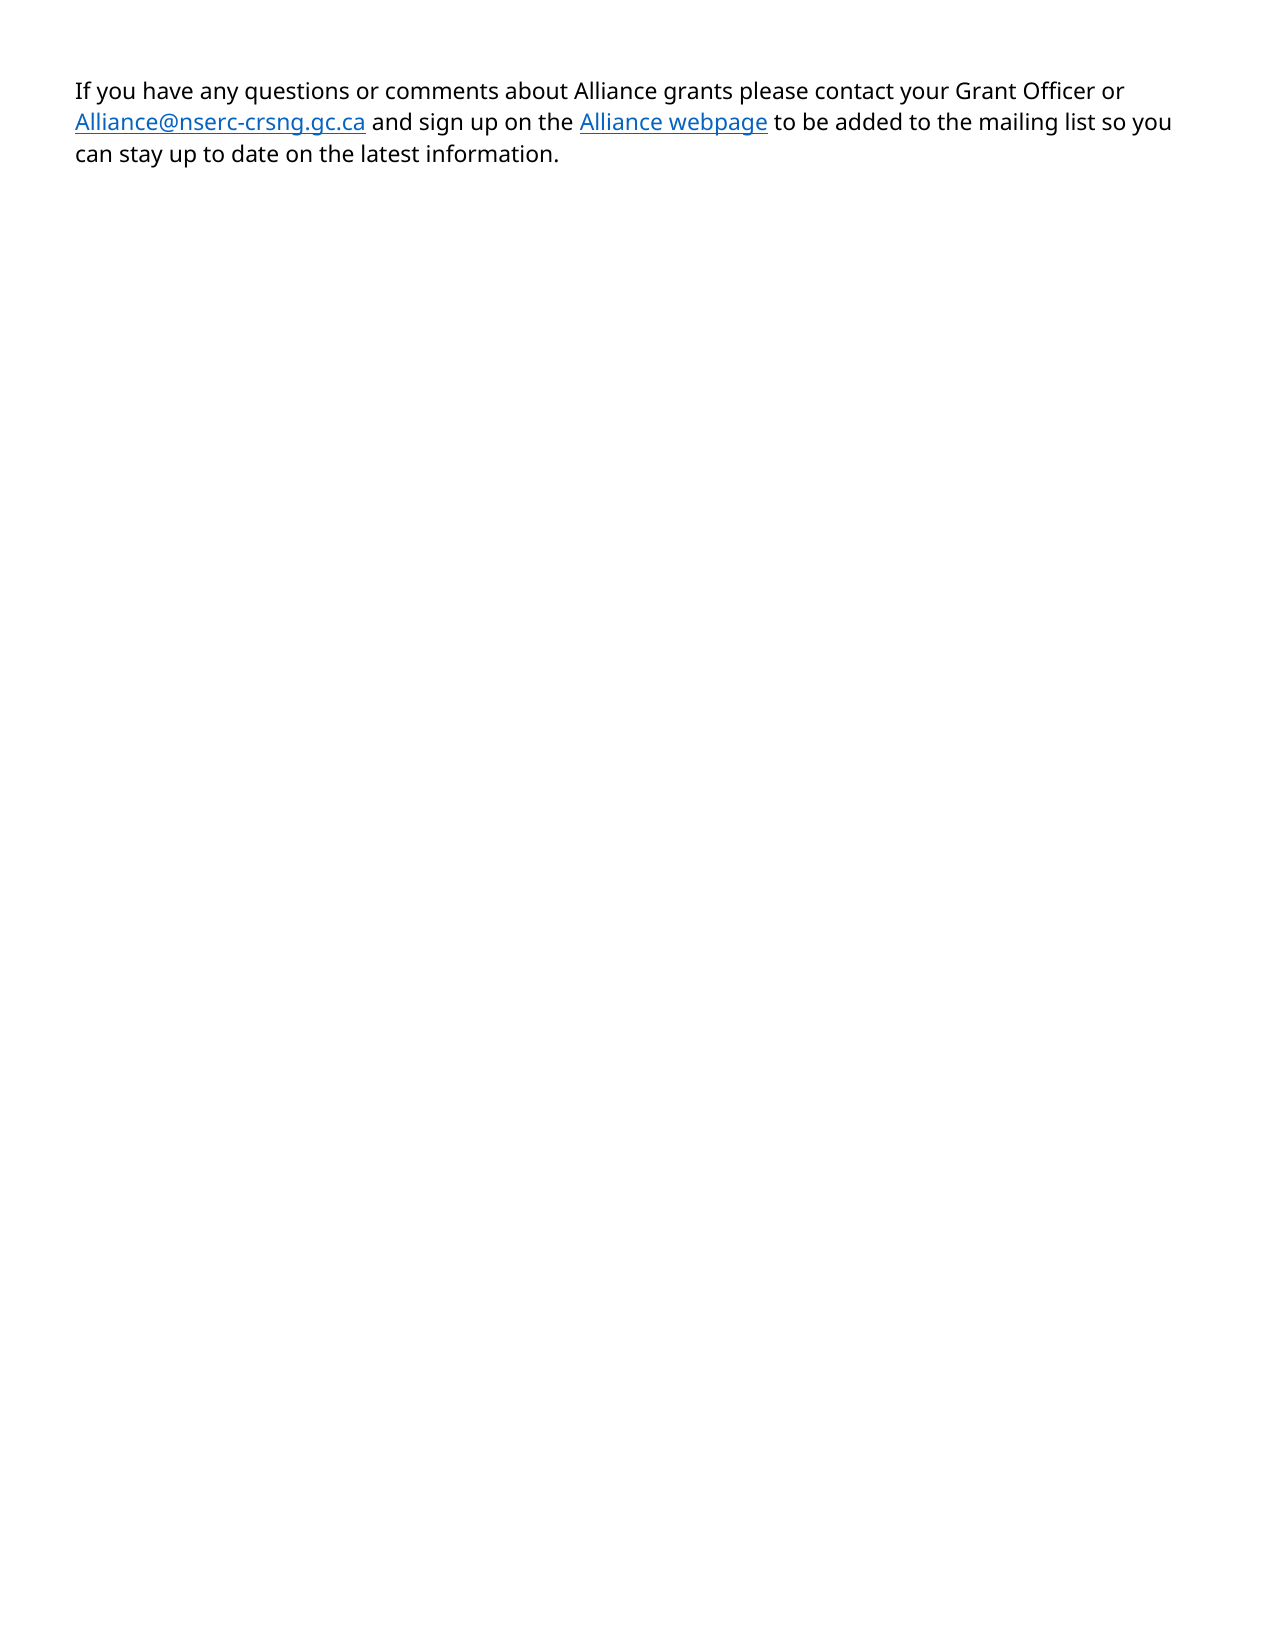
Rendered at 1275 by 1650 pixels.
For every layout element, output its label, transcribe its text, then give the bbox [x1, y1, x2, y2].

text If you have any questions or comments about Alliance grants please contact your Grant Officer or Alliance@nserc-crsng.gc.ca and sign up on the Alliance webpage to be added to the mailing list so you can stay up to date on the latest information. [75, 75, 1181, 169]
